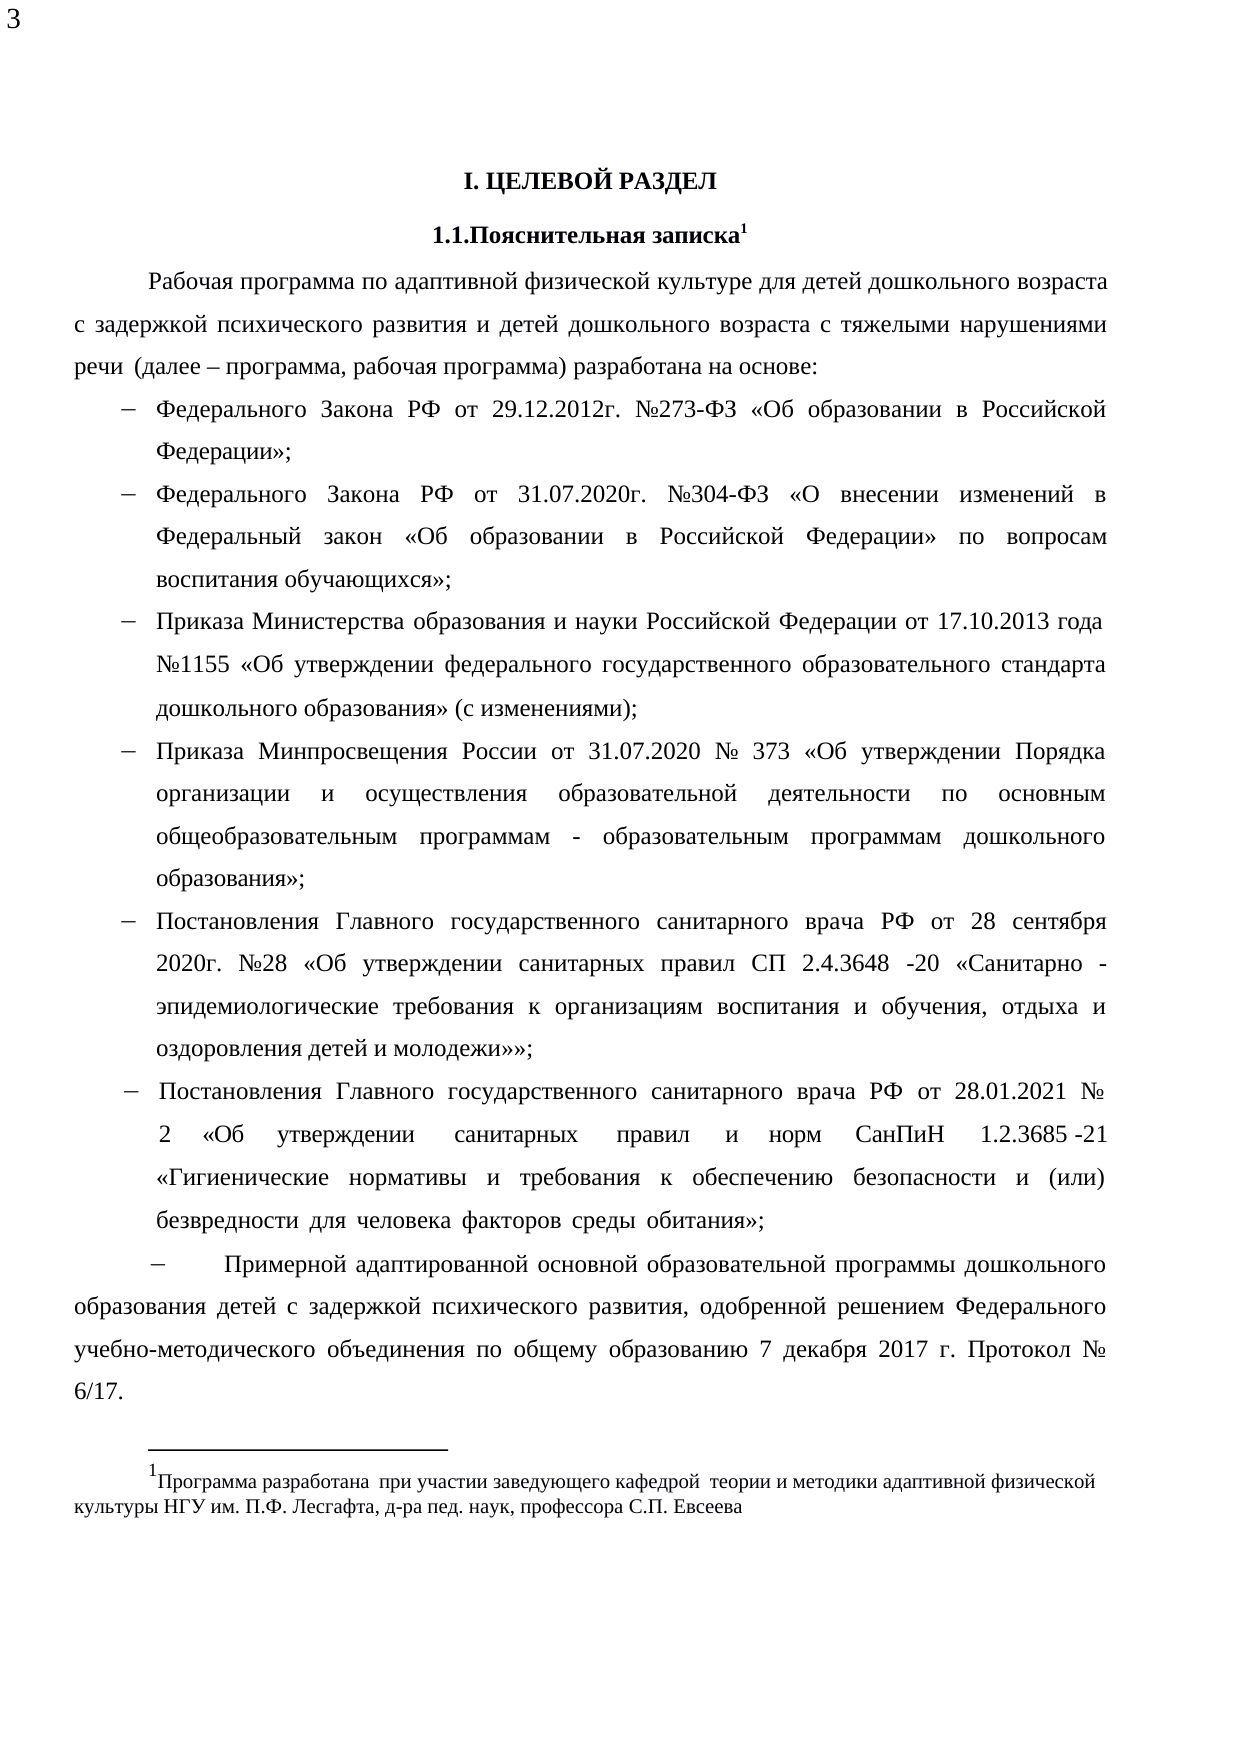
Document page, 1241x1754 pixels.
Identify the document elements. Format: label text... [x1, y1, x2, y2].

text 1.1.Пояснительная записка1 [432, 220, 1136, 249]
list Примерной адаптированной основной образовательной программы дошкольного образования детей с задержкой психического развития, одобренной решением Федерального учебно-методического объединения по общему образованию 7 декабря 2017 г. Протокол № 6/17. [74, 1249, 1107, 1405]
subtitle ЦЕЛЕВОЙ РАЗДЕЛ [463, 166, 1136, 195]
list Приказа Минпросвещения России от 31.07.2020 № 373 «Об утверждении Порядка организации и осуществления образовательной деятельности по основным общеобразовательным программам - образовательным программам дошкольного образования»; [118, 736, 1106, 892]
list Приказа Министерства образования и науки Российской Федерации от 17.10.2013 года [118, 606, 1136, 635]
list Постановления Главного государственного санитарного врача РФ от 28.01.2021 № [62, 1076, 1105, 1105]
text Рабочая программа по адаптивной физической культуре для детей дошкольного возраста с задержкой психического развития и детей дошкольного возраста с тяжелыми нарушениями речи (далее – программа, рабочая программа) разработана на основе: [74, 266, 1108, 380]
list Федерального Закона РФ от 29.12.2012г. №273-ФЗ «Об образовании в Российской Федерации»; [118, 394, 1107, 465]
list Федерального Закона РФ от 31.07.2020г. №304-ФЗ «О внесении изменений в Федеральный закон «Об образовании в Российской Федерации» по вопросам воспитания обучающихся»; [118, 479, 1108, 593]
list «Об утверждении санитарных правил и норм СанПиН 1.2.3685 -21 [62, 1119, 1108, 1148]
text 1Программа разработана при участии заведующего кафедрой теории и методики адаптивной физической культуры НГУ им. П.Ф. Лесгафта, д-ра пед. наук, профессора С.П. Евсеева [74, 1459, 1136, 1518]
list Постановления Главного государственного санитарного врача РФ от 28 сентября 2020г. №28 «Об утверждении санитарных правил СП 2.4.3648 -20 «Санитарно - эпидемиологические требования к организациям воспитания и обучения, отдыха и оздоровления детей и молодежи»»; [118, 906, 1107, 1062]
text «Гигиенические нормативы и требования к обеспечению безопасности и (или) безвредности для человека факторов среды обитания»; [156, 1162, 1106, 1234]
text №1155 «Об утверждении федерального государственного образовательного стандарта дошкольного образования» (с изменениями); [156, 649, 1106, 721]
